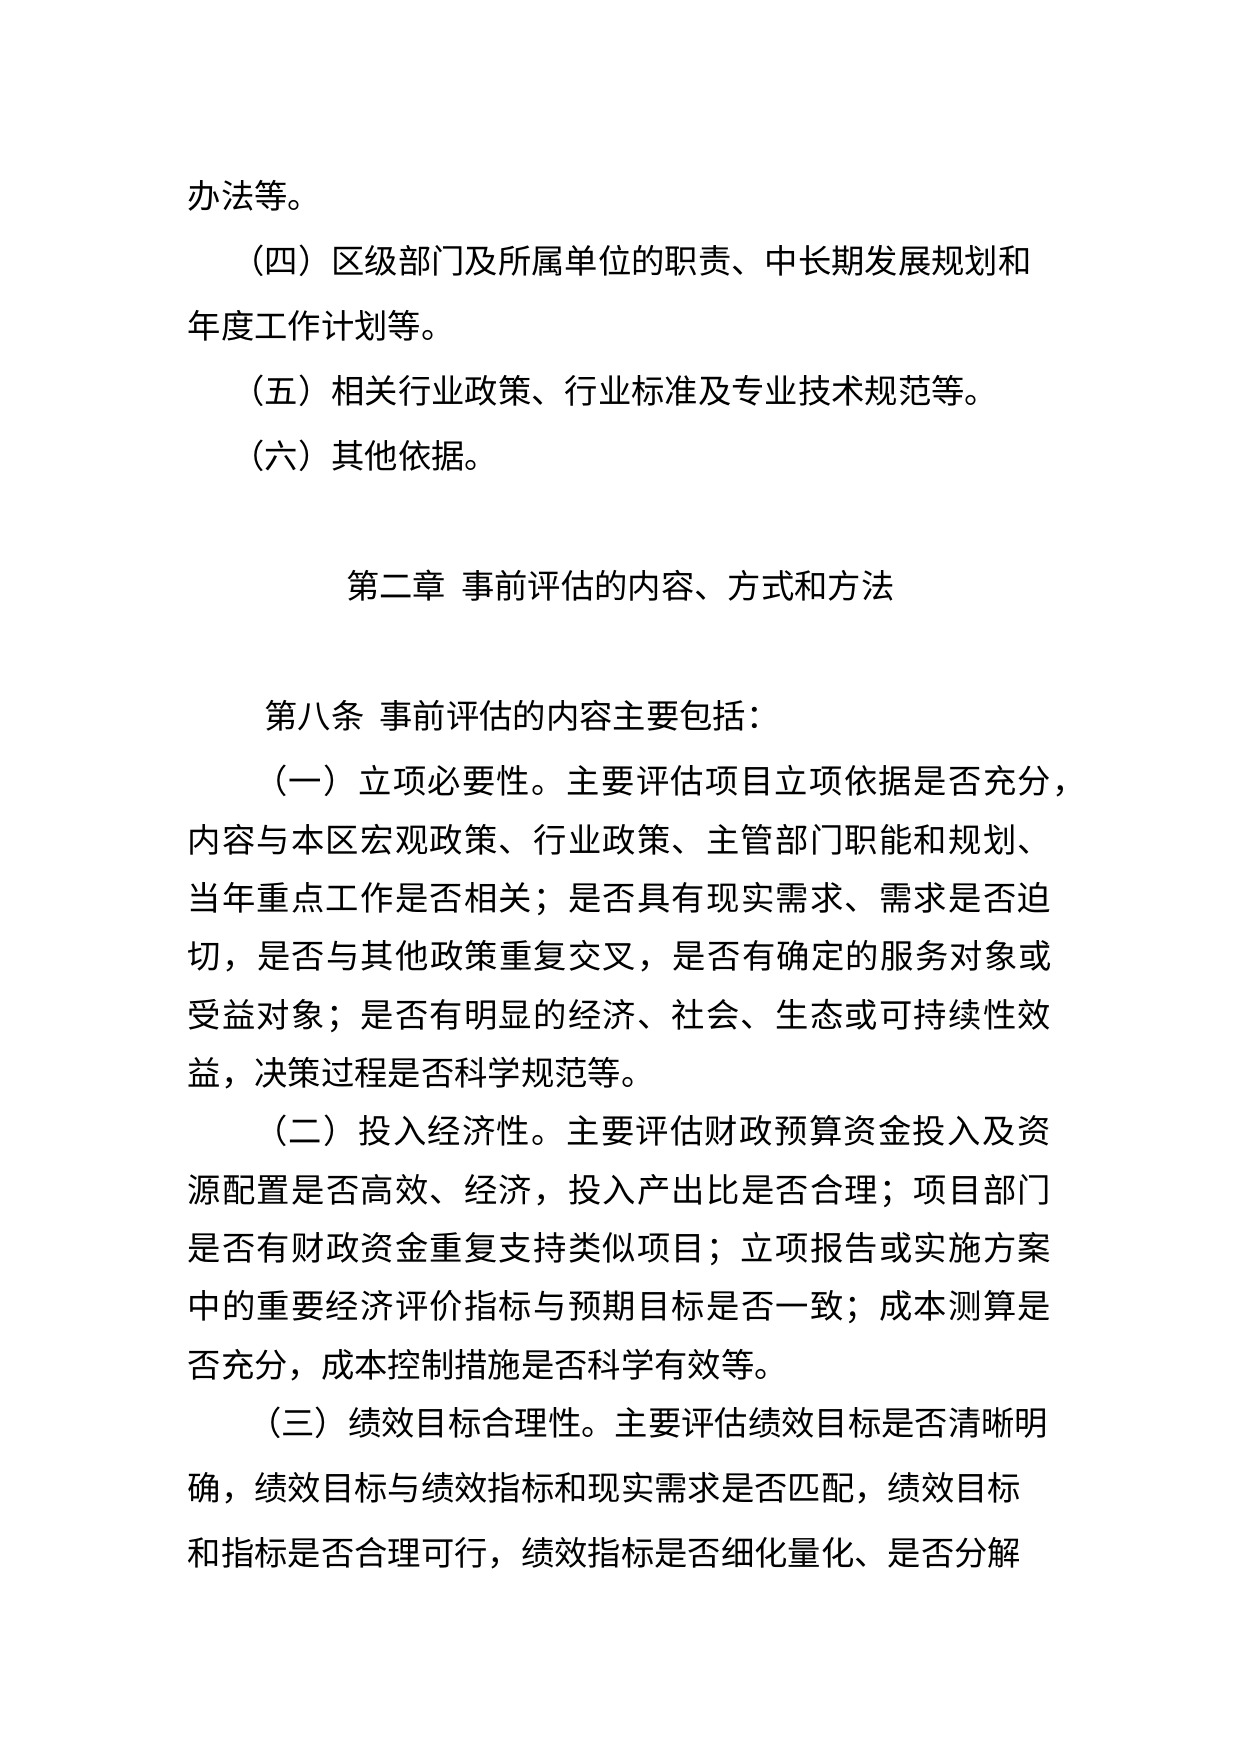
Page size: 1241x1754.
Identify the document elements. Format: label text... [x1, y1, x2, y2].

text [187, 1389, 1053, 1584]
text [187, 162, 1053, 227]
text （一）立项必要性。主要评估项目立项依据是否充分，内容与本区宏观政策、行业政策、主管部门职能和规划、当年重点工作是否相关；是否具有现实需求、需求是否迫切，是否与其他政策重复交叉，是否有确定的服务对象或受益对象；是否有明显的经济、社会、生态或可持续性效益，决策过程是否科学规范等。 [187, 747, 1053, 1097]
text （四）区级部门及所属单位的职责、中长期发展规划和年度工作计划等。 [187, 227, 1053, 357]
text 第二章 事前评估的内容、方式和方法 [187, 552, 1053, 617]
text （五）相关行业政策、行业标准及专业技术规范等。 [187, 357, 1053, 422]
text 第八条 事前评估的内容主要包括： [187, 682, 1053, 747]
text （六）其他依据。 [187, 422, 1053, 487]
text （二）投入经济性。主要评估财政预算资金投入及资源配置是否高效、经济，投入产出比是否合理；项目部门是否有财政资金重复支持类似项目；立项报告或实施方案中的重要经济评价指标与预期目标是否一致；成本测算是否充分，成本控制措施是否科学有效等。 [187, 1097, 1053, 1389]
